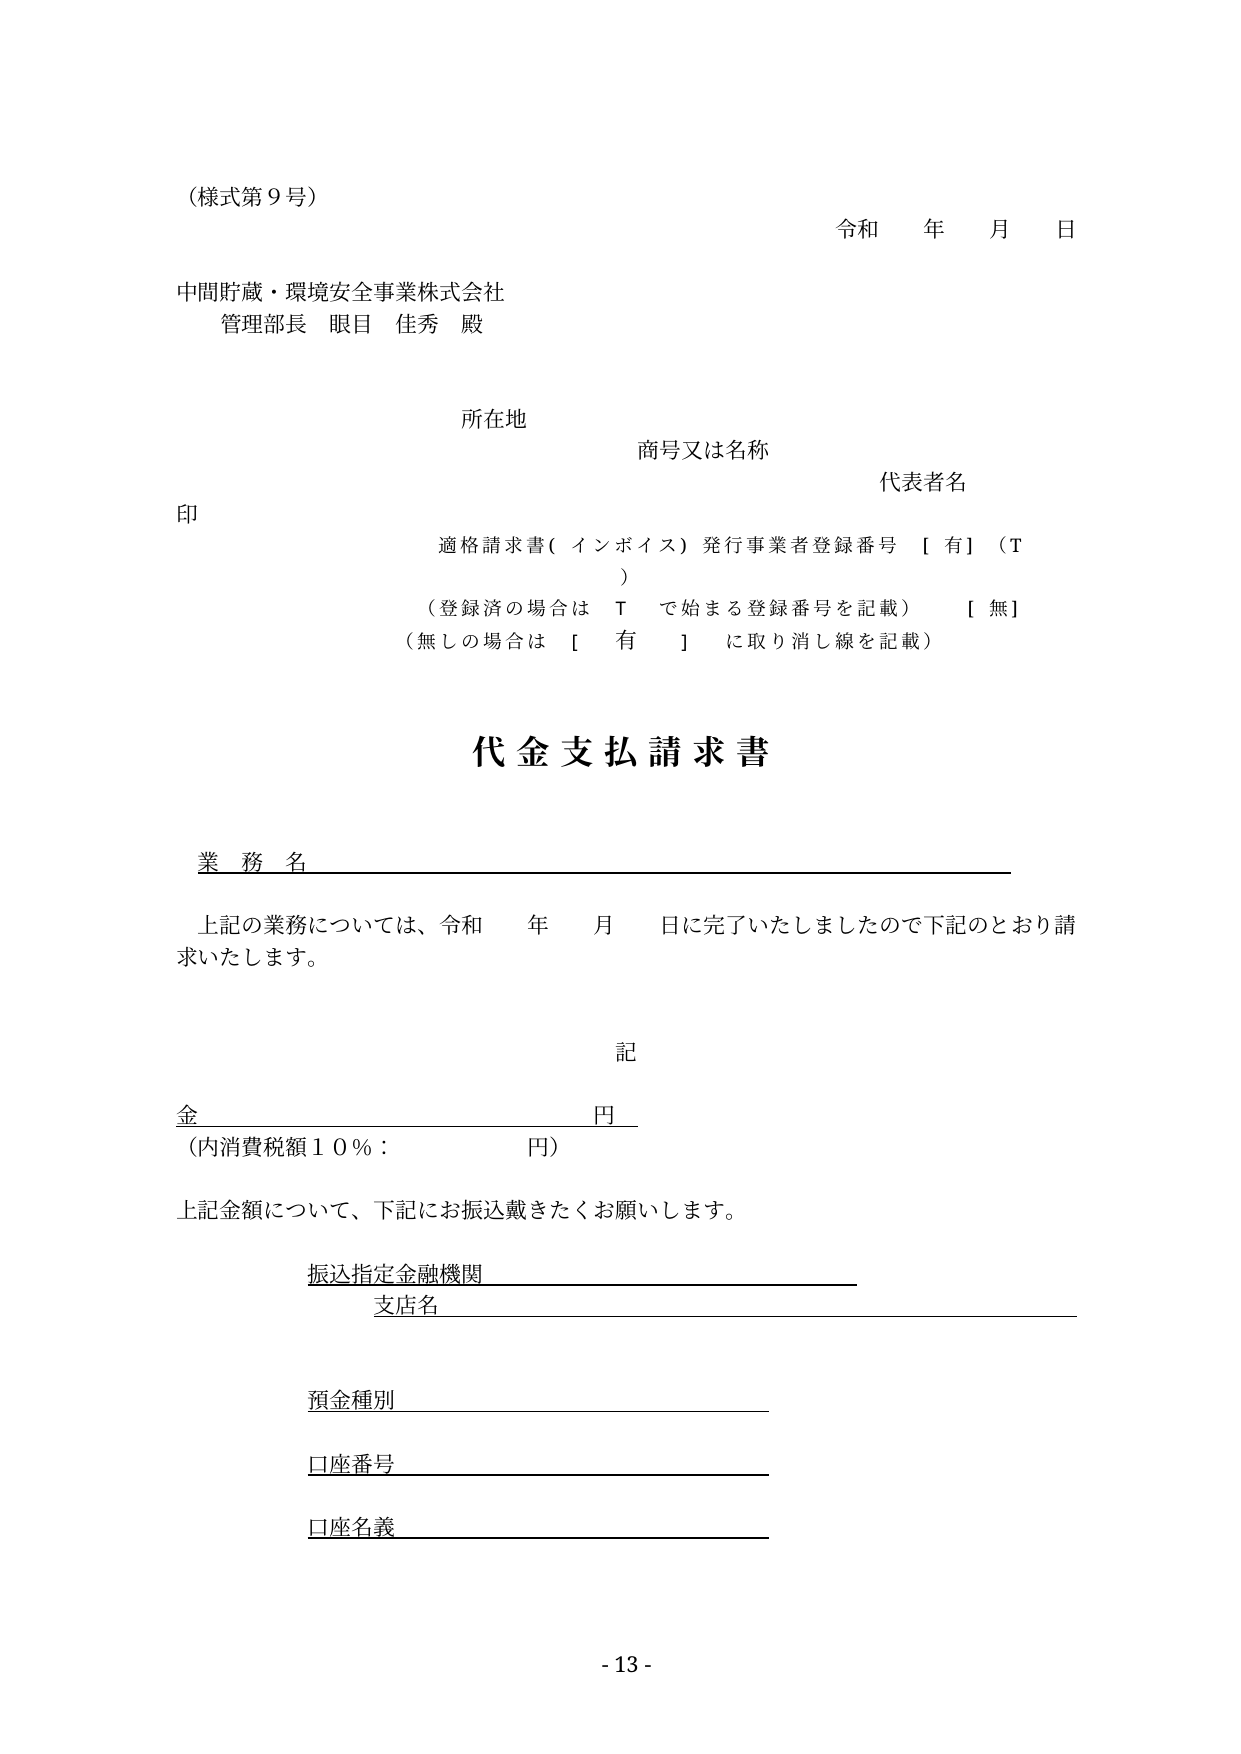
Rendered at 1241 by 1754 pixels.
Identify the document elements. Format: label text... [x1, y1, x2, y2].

text 預金種別 [176, 1384, 1077, 1415]
text 適格請求書(インボイス)発行事業者登録番号 [有]（T ） [176, 529, 1086, 592]
text 金 円 [176, 1099, 1077, 1130]
text 令和 年 月 日 [176, 212, 1077, 244]
text 所在地 [176, 402, 1077, 434]
text 口座名義 [176, 1510, 1077, 1542]
text 中間貯蔵・環境安全事業株式会社 [176, 275, 1077, 307]
text 記 [176, 1035, 1077, 1067]
text （内消費税額１０％： 円） [176, 1130, 1077, 1162]
text 上記金額について、下記にお振込戴きたくお願いします。 [176, 1194, 1077, 1225]
text 支店名 [176, 1289, 1077, 1320]
text （無しの場合は[有]に取り消し線を記載） [176, 624, 1077, 655]
text 代金支払請求書 [176, 719, 1077, 782]
text 商号又は名称 [176, 434, 1077, 465]
text 管理部長 眼目 佳秀 殿 [176, 307, 1077, 339]
text 上記の業務については、令和 年 月 日に完了いたしましたので下記のとおり請求いたします。 [176, 909, 1077, 972]
text 業 務 名 [176, 845, 1077, 877]
text 口座番号 [176, 1447, 1077, 1479]
text 代表者名 印 [176, 465, 1077, 529]
text （登録済の場合はTで始まる登録番号を記載） [無] [176, 592, 1077, 624]
text （様式第９号） [176, 180, 1077, 212]
text 振込指定金融機関 [176, 1257, 1077, 1289]
